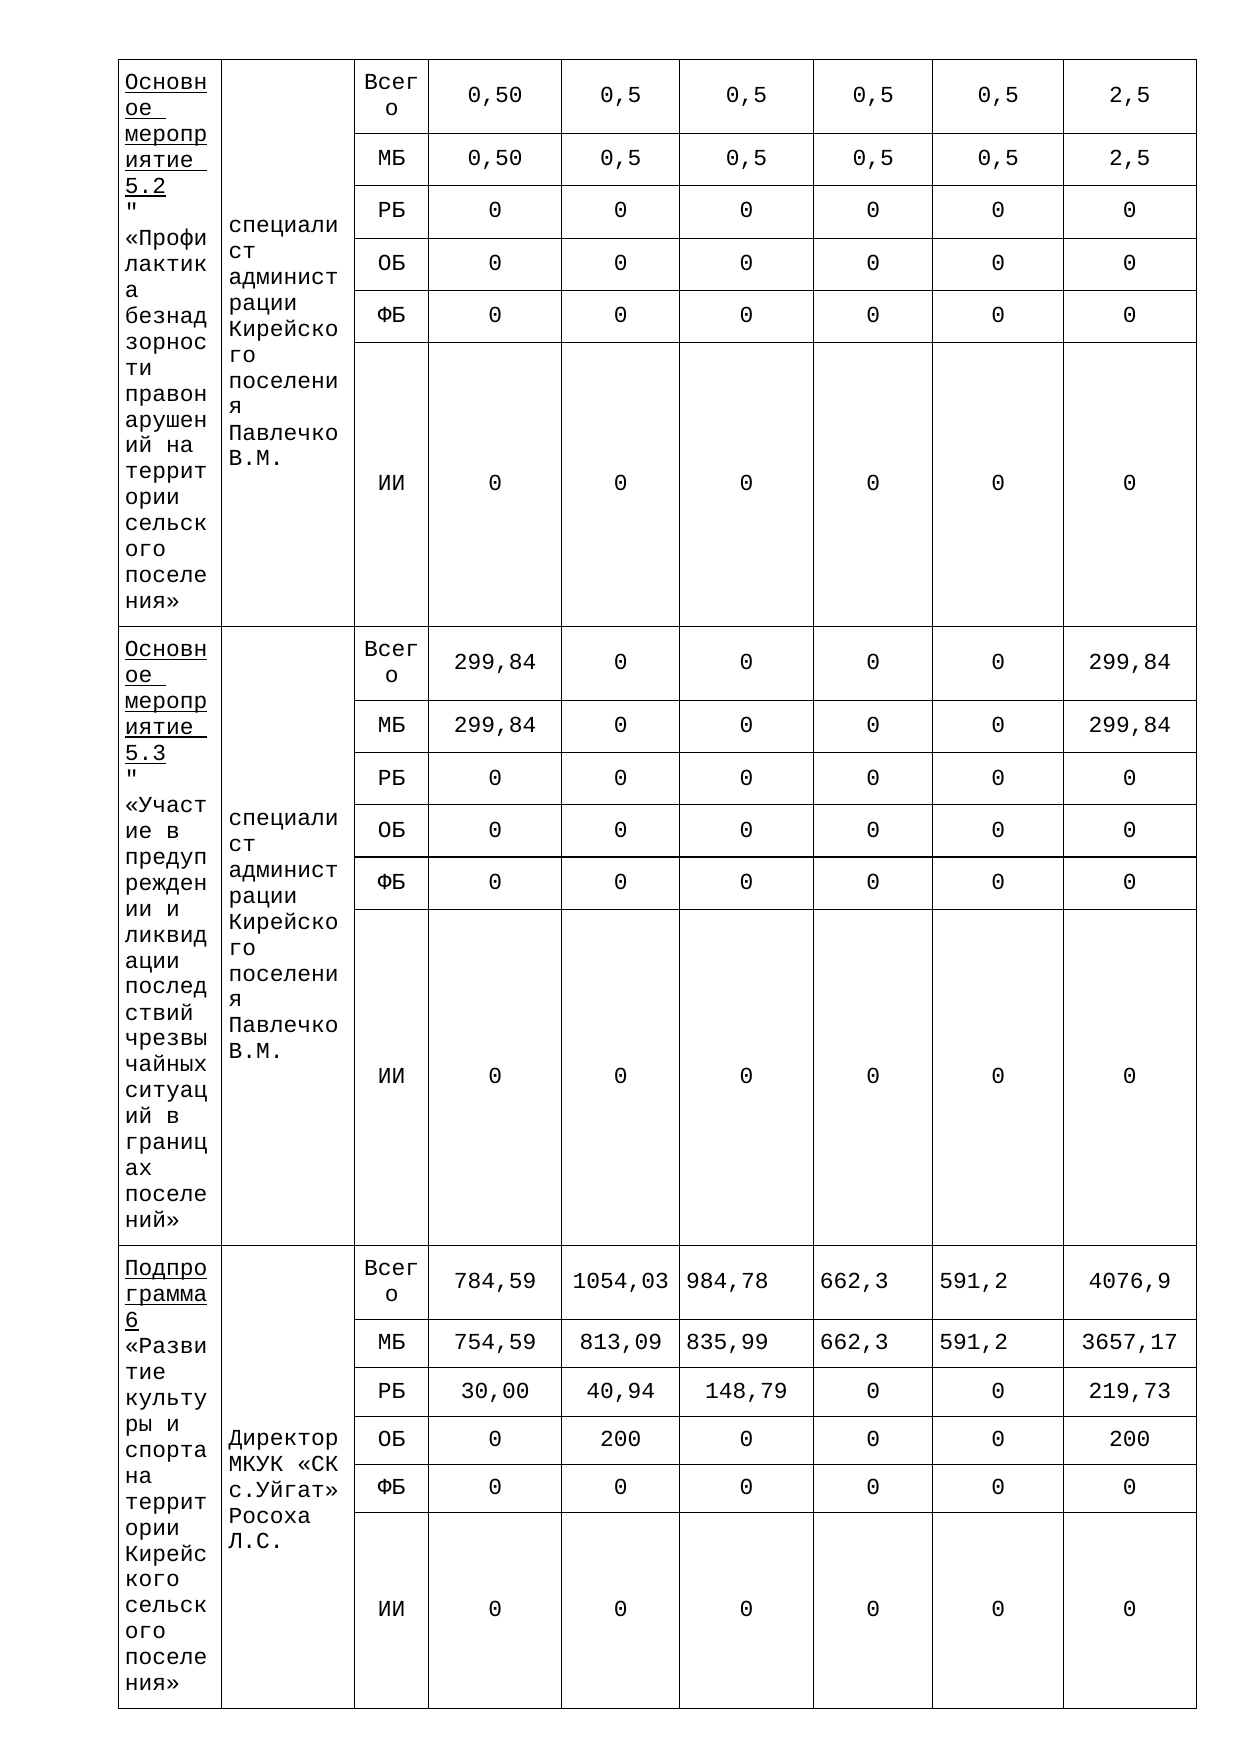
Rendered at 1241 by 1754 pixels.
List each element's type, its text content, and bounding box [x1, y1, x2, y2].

table_cell 0 [429, 186, 561, 237]
table_cell 0 [680, 701, 813, 752]
table_cell 0 [680, 858, 813, 908]
table_cell 0 [680, 1465, 813, 1512]
table_cell 4076,9 [1064, 1246, 1196, 1319]
table_cell МБ [355, 1320, 428, 1367]
table_cell 0 [933, 343, 1063, 626]
table_cell ФБ [355, 1465, 428, 1512]
table_cell 0,5 [933, 60, 1063, 133]
table_cell 662,3 [814, 1246, 932, 1319]
table_cell 0 [562, 910, 679, 1245]
table_cell 0 [680, 1417, 813, 1464]
table_cell 0 [562, 858, 679, 908]
table_cell 0 [562, 291, 679, 342]
table_cell 591,2 [933, 1246, 1063, 1319]
table_cell 0 [562, 186, 679, 237]
table_cell 219,73 [1064, 1368, 1196, 1416]
table_cell 0 [933, 1417, 1063, 1464]
table_cell 591,2 [933, 1320, 1063, 1367]
table_cell 30,00 [429, 1368, 561, 1416]
table_cell 0,5 [814, 134, 932, 185]
table_cell 0 [1064, 1465, 1196, 1512]
table_cell 0,50 [429, 134, 561, 185]
table_cell 200 [562, 1417, 679, 1464]
table_cell 0 [1064, 805, 1196, 856]
table_cell 0 [429, 239, 561, 289]
table_cell 0 [814, 701, 932, 752]
table_cell 0 [680, 1513, 813, 1708]
table_cell 0 [933, 1465, 1063, 1512]
table_cell 0,5 [680, 134, 813, 185]
table_cell 0 [562, 627, 679, 700]
table_cell 662,3 [814, 1320, 932, 1367]
table_cell 0 [429, 753, 561, 804]
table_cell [222, 1246, 354, 1708]
table_cell 0 [1064, 1513, 1196, 1708]
table_cell 299,84 [429, 627, 561, 700]
table_cell 0,5 [814, 60, 932, 133]
table_cell 0 [814, 343, 932, 626]
table_cell 0 [1064, 858, 1196, 908]
table_cell 0 [680, 343, 813, 626]
table_cell 0 [933, 1513, 1063, 1708]
table_cell 0 [1064, 186, 1196, 237]
table_cell 0 [814, 753, 932, 804]
table_cell 0 [429, 910, 561, 1245]
table_cell 0 [814, 1513, 932, 1708]
table_cell ИИ [355, 1513, 428, 1708]
table_cell 0 [933, 805, 1063, 856]
table_cell ОБ [355, 805, 428, 856]
table_cell Всего [355, 60, 428, 133]
table_cell 0 [680, 753, 813, 804]
table_cell Основное мероприятие 5.2 "«Профилактика безнадзорности правонарушений на территории сельского поселения» [119, 60, 221, 626]
table_cell 0 [933, 1368, 1063, 1416]
table_cell 835,99 [680, 1320, 813, 1367]
table_cell 0 [933, 239, 1063, 289]
table_cell специалист администрации Кирейского поселения Павлечко В.М. [222, 627, 354, 1245]
table_cell РБ [355, 753, 428, 804]
table_cell ФБ [355, 291, 428, 342]
table_cell МБ [355, 134, 428, 185]
table_cell 0 [814, 627, 932, 700]
table_cell 0,5 [562, 60, 679, 133]
table_cell 0 [933, 753, 1063, 804]
table_cell 200 [1064, 1417, 1196, 1464]
table_cell 0 [680, 239, 813, 289]
table_cell 0 [680, 805, 813, 856]
table_cell 784,59 [429, 1246, 561, 1319]
table_cell 0 [680, 186, 813, 237]
table_cell 3657,17 [1064, 1320, 1196, 1367]
table_cell 0 [429, 805, 561, 856]
table_cell 0,5 [562, 134, 679, 185]
table_cell 299,84 [1064, 701, 1196, 752]
table_cell ИИ [355, 910, 428, 1245]
table_cell 299,84 [429, 701, 561, 752]
table_cell 0 [1064, 291, 1196, 342]
table_cell 0 [933, 186, 1063, 237]
table_cell РБ [355, 1368, 428, 1416]
table_cell 0 [814, 1417, 932, 1464]
table_cell ОБ [355, 239, 428, 289]
table_cell 0 [429, 291, 561, 342]
table_cell 0 [1064, 753, 1196, 804]
table_cell 1054,03 [562, 1246, 679, 1319]
table_cell 0 [1064, 910, 1196, 1245]
table_cell Всего [355, 1246, 428, 1319]
table_cell 0 [562, 239, 679, 289]
table_cell РБ [355, 186, 428, 237]
table_cell МБ [355, 701, 428, 752]
table_cell 0 [814, 1368, 932, 1416]
table_cell 0 [562, 1465, 679, 1512]
table_cell 0,50 [429, 60, 561, 133]
table_cell 0 [429, 343, 561, 626]
table_cell 754,59 [429, 1320, 561, 1367]
table_cell ОБ [355, 1417, 428, 1464]
table_cell 0 [933, 701, 1063, 752]
table_cell 0 [933, 910, 1063, 1245]
table_cell 0 [814, 239, 932, 289]
table_cell 299,84 [1064, 627, 1196, 700]
table_cell 0 [429, 1417, 561, 1464]
table_cell ИИ [355, 343, 428, 626]
table_cell 0 [814, 805, 932, 856]
table_cell 0 [680, 627, 813, 700]
table_cell 0 [933, 291, 1063, 342]
table_cell 0 [933, 858, 1063, 908]
table_cell 2,5 [1064, 134, 1196, 185]
table_cell 813,09 [562, 1320, 679, 1367]
table_cell Основное мероприятие 5.3 "«Участие в предупреждении и ликвидации последствий чрезвычайных ситуаций в границах поселений» [119, 627, 221, 1245]
table_cell 0 [562, 1513, 679, 1708]
table_cell 0 [814, 1465, 932, 1512]
table_cell 0 [814, 186, 932, 237]
table_cell Всего [355, 627, 428, 700]
table_cell 40,94 [562, 1368, 679, 1416]
table_cell ФБ [355, 858, 428, 908]
table_cell 0 [429, 1465, 561, 1512]
table_cell 148,79 [680, 1368, 813, 1416]
table_cell 0,5 [680, 60, 813, 133]
table_cell Подпрограмма 6 «Развитие культуры и спорта на территории Кирейского сельского поселения» [119, 1246, 221, 1708]
table_cell 0 [814, 858, 932, 908]
table_cell 0 [680, 291, 813, 342]
table_cell 0 [680, 910, 813, 1245]
table_cell 0 [562, 343, 679, 626]
table_cell 0 [814, 291, 932, 342]
table_cell 0 [562, 701, 679, 752]
table_cell 0 [562, 753, 679, 804]
table_cell 2,5 [1064, 60, 1196, 133]
table_cell 0 [562, 805, 679, 856]
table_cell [222, 60, 354, 626]
table_cell 984,78 [680, 1246, 813, 1319]
table_cell 0 [1064, 239, 1196, 289]
table_cell 0 [429, 858, 561, 908]
table_cell 0 [933, 627, 1063, 700]
table_cell 0 [814, 910, 932, 1245]
table_cell 0,5 [933, 134, 1063, 185]
table_cell 0 [1064, 343, 1196, 626]
table_cell 0 [429, 1513, 561, 1708]
